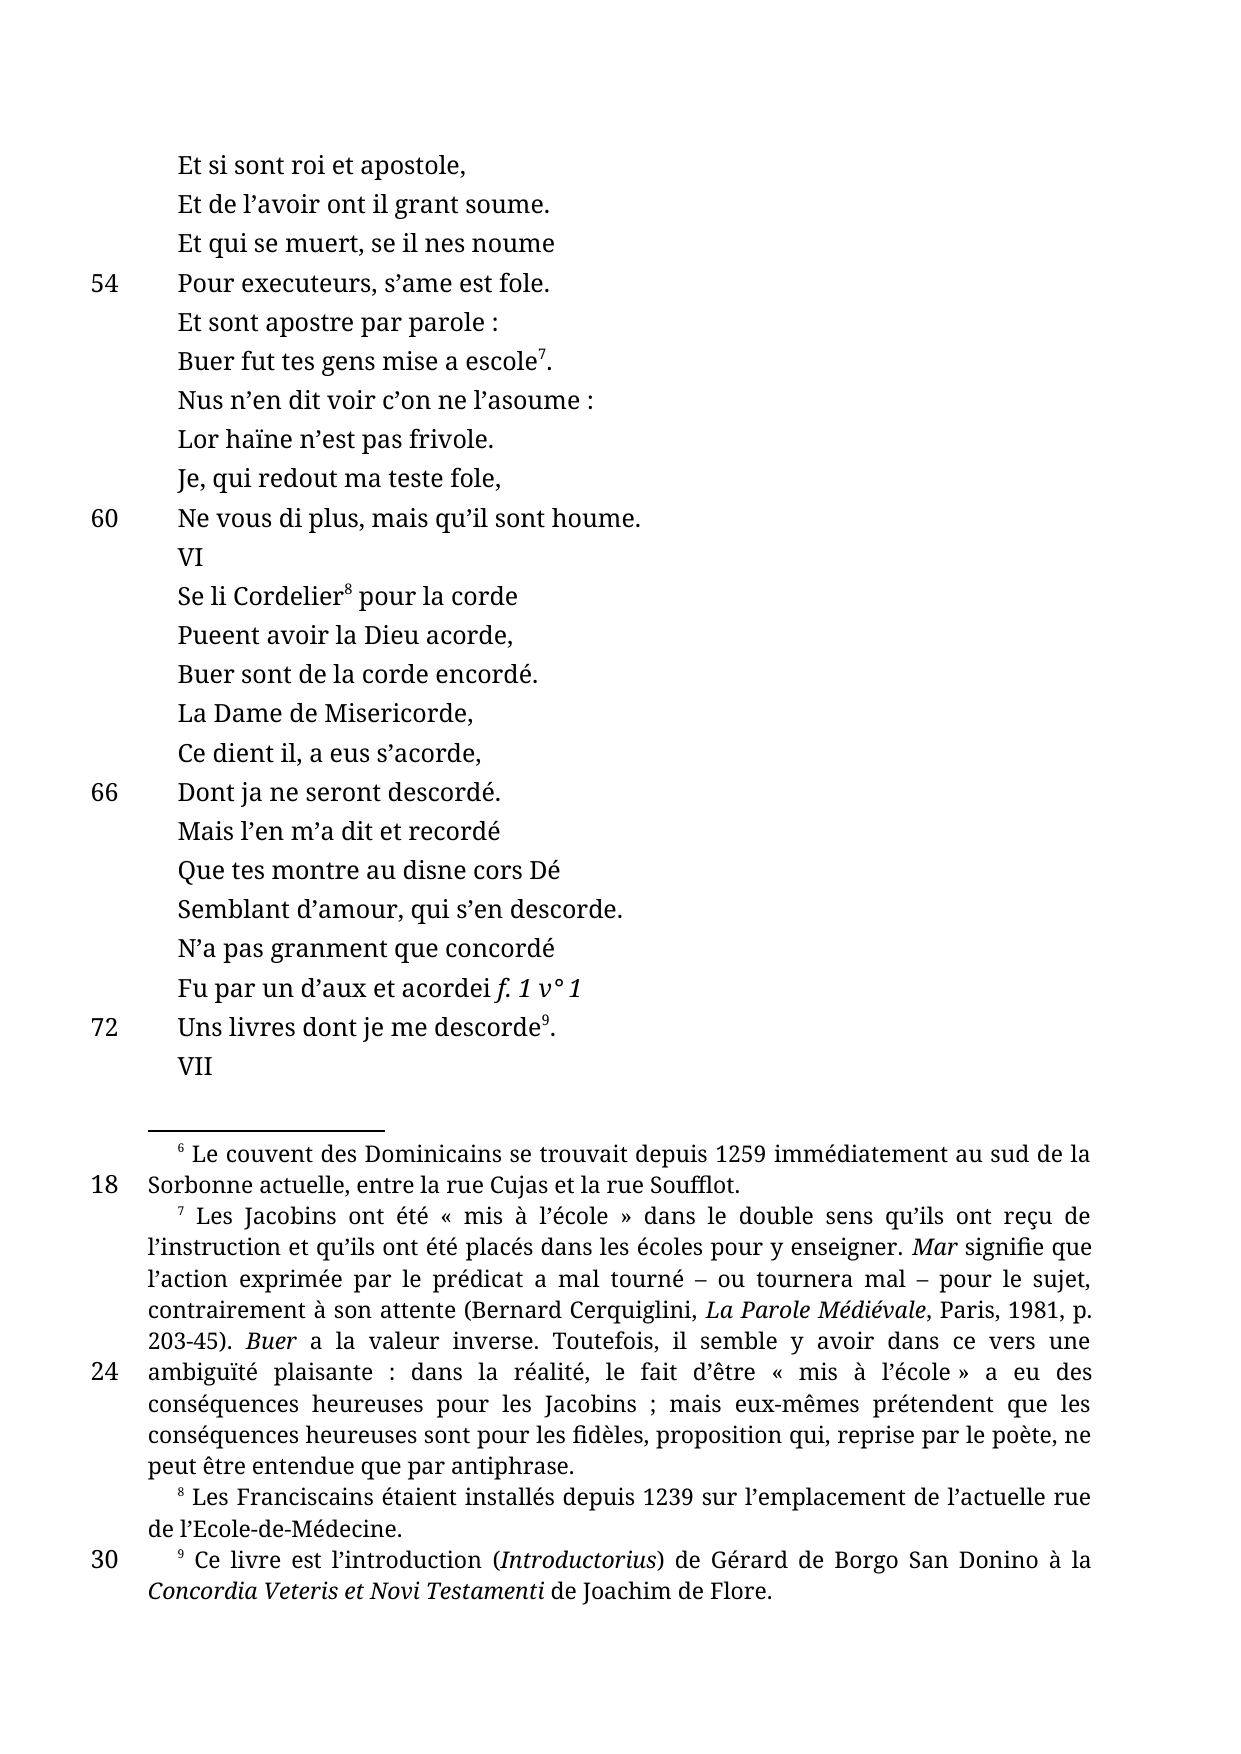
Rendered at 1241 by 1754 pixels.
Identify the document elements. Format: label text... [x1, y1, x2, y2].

text Et de l’avoir ont il grant soume. [148, 187, 1092, 221]
text Et sont apostre par parole : [148, 304, 1092, 338]
text Fu par un d’aux et acordei f. 1 v° 1 [148, 970, 1092, 1004]
text Et qui se muert, se il nes noume [148, 226, 1092, 260]
text Et si sont roi et apostole, [148, 148, 1092, 182]
text Dont ja ne seront descordé. [148, 774, 1092, 808]
text Buer sont de la corde encordé. [148, 657, 1092, 691]
text La Dame de Misericorde, [148, 696, 1092, 730]
text Pour executeurs, s’ame est fole. [148, 265, 1092, 299]
text Buer fut tes gens mise a escole. [148, 343, 1092, 378]
text Ne vous di plus, mais qu’il sont houme. [148, 500, 1092, 534]
text Semblant d’amour, qui s’en descorde. [148, 892, 1092, 926]
text Uns livres dont je me descorde. [148, 1009, 1092, 1043]
text Que tes montre au disne cors Dé [148, 853, 1092, 887]
text Mais l’en m’a dit et recordé [148, 813, 1092, 848]
text VII [148, 1048, 1092, 1083]
text Se li Cordelier pour la corde [148, 578, 1092, 613]
text Lor haïne n’est pas frivole. [148, 422, 1092, 456]
text Nus n’en dit voir c’on ne l’asoume : [148, 383, 1092, 417]
text Pueent avoir la Dieu acorde, [148, 618, 1092, 652]
text VI [148, 539, 1092, 573]
text N’a pas granment que concordé [148, 931, 1092, 965]
text Je, qui redout ma teste fole, [148, 461, 1092, 495]
text Ce dient il, a eus s’acorde, [148, 735, 1092, 769]
